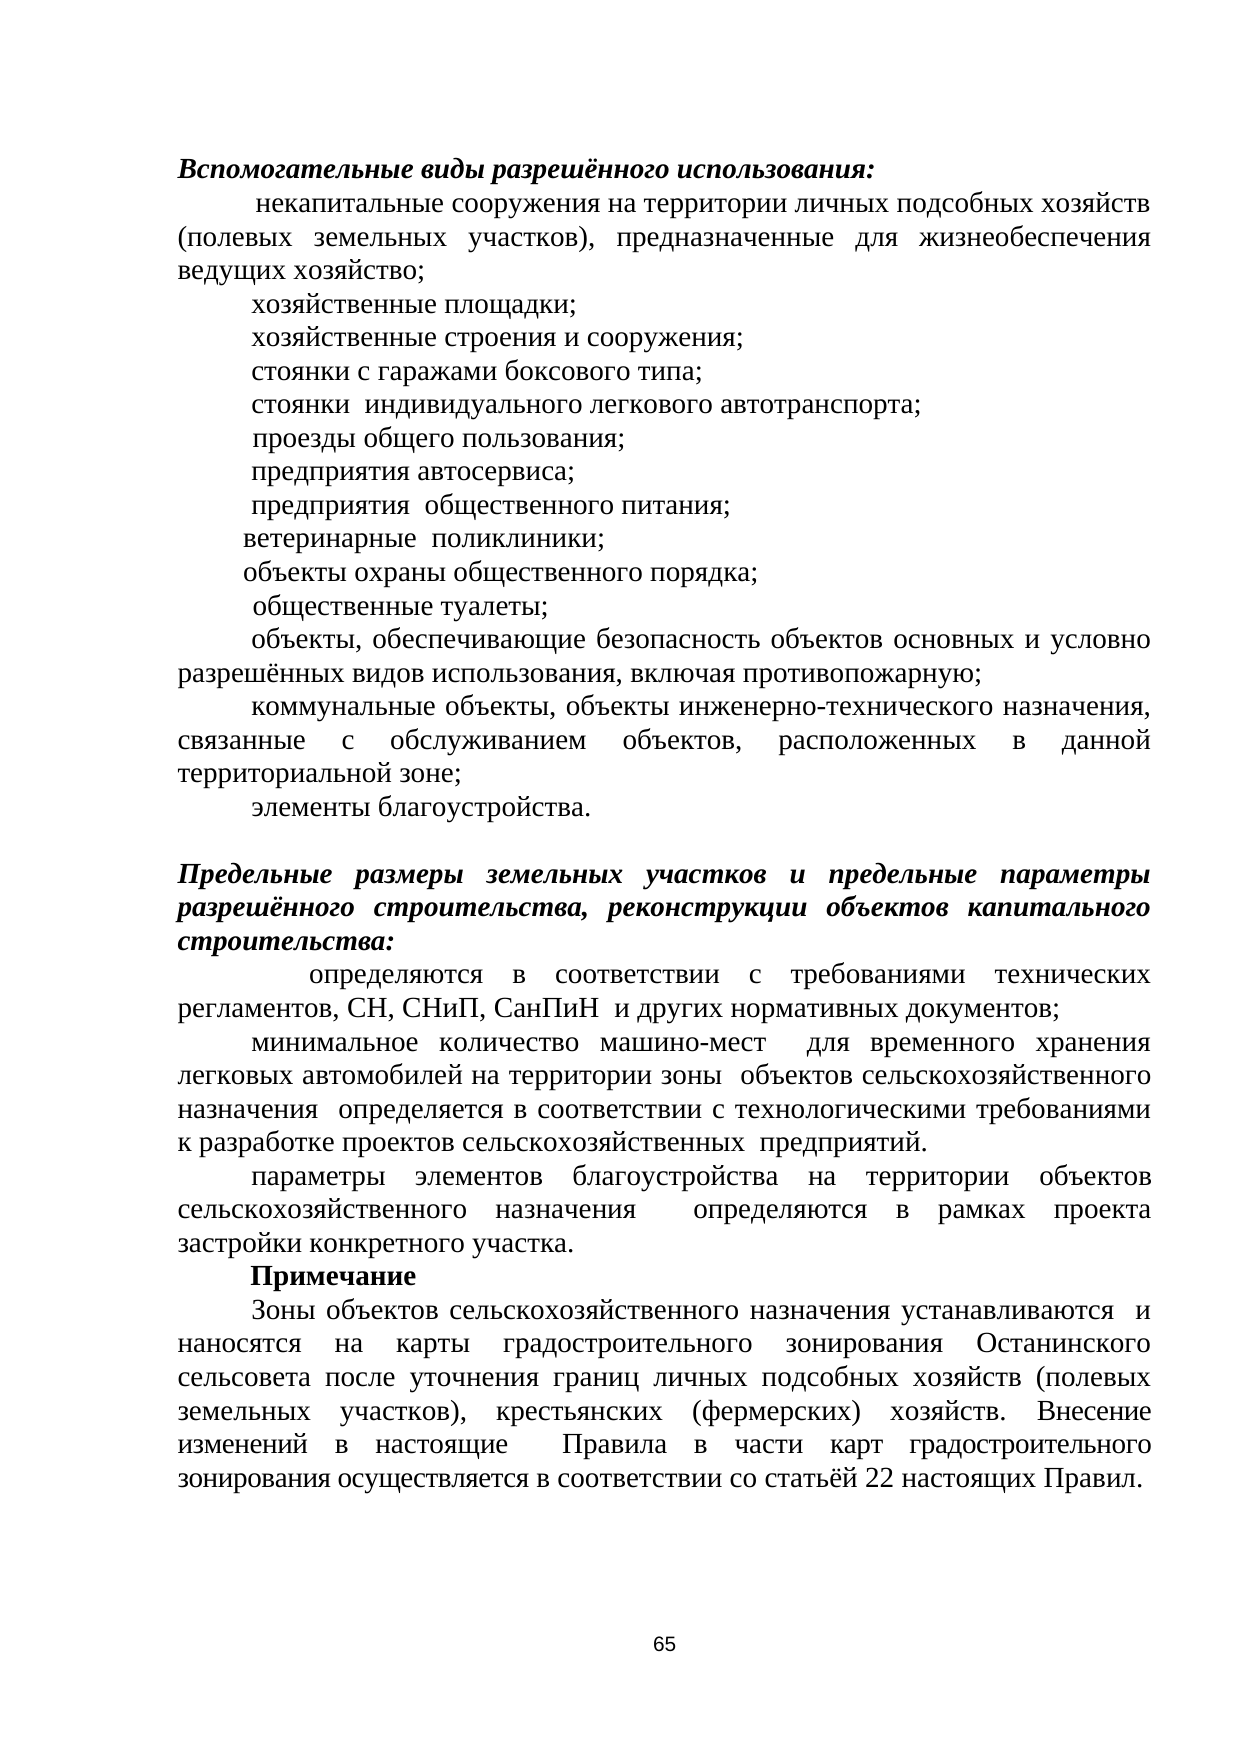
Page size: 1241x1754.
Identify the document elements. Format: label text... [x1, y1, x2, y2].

text ветеринарные поликлиники; [177, 521, 1152, 554]
subtitle хозяйственные площадки; [177, 286, 1152, 319]
text предприятия автосервиса; [177, 453, 1152, 487]
text общественные туалеты; [177, 588, 1152, 621]
text предприятия общественного питания; [177, 487, 1152, 521]
text определяются в соответствии с требованиями технических регламентов, СН, СНиП, СанПиН и других нормативных документов; [177, 957, 1152, 1024]
text Зоны объектов сельскохозяйственного назначения устанавливаются и наносятся на карты градостроительного зонирования Останинского сельсовета после уточнения границ личных подсобных хозяйств (полевых земельных участков), крестьянских (фермерских) хозяйств. Внесение изменений в настоящие Правила в части карт градостроительного зонирования осуществляется в соответствии со статьёй 22 настоящих Правил. [177, 1292, 1152, 1493]
text параметры элементов благоустройства на территории объектов сельскохозяйственного назначения определяются в рамках проекта застройки конкретного участка. [177, 1158, 1152, 1258]
subtitle хозяйственные строения и сооружения; [177, 319, 1152, 353]
text проезды общего пользования; [177, 420, 1152, 453]
text стоянки с гаражами боксового типа; [177, 353, 1152, 386]
text объекты, обеспечивающие безопасность объектов основных и условно разрешённых видов использования, включая противопожарную; [177, 621, 1152, 688]
subtitle Вспомогательные виды разрешённого использования: [177, 152, 1152, 185]
text Примечание [177, 1258, 1152, 1292]
text минимальное количество машино-мест для временного хранения легковых автомобилей на территории зоны объектов сельскохозяйственного назначения определяется в соответствии с технологическими требованиями к разработке проектов сельскохозяйственных предприятий. [177, 1024, 1152, 1158]
subtitle коммунальные объекты, объекты инженерно-технического назначения, связанные с обслуживанием объектов, расположенных в данной территориальной зоне; [177, 688, 1152, 789]
text Предельные размеры земельных участков и предельные параметры разрешённого строительства, реконструкции объектов капитального строительства: [177, 856, 1152, 957]
subtitle элементы благоустройства. [177, 789, 1152, 822]
text стоянки индивидуального легкового автотранспорта; [177, 386, 1152, 420]
text некапитальные сооружения на территории личных подсобных хозяйств (полевых земельных участков), предназначенные для жизнеобеспечения ведущих хозяйство; [177, 185, 1152, 286]
text объекты охраны общественного порядка; [177, 554, 1152, 588]
